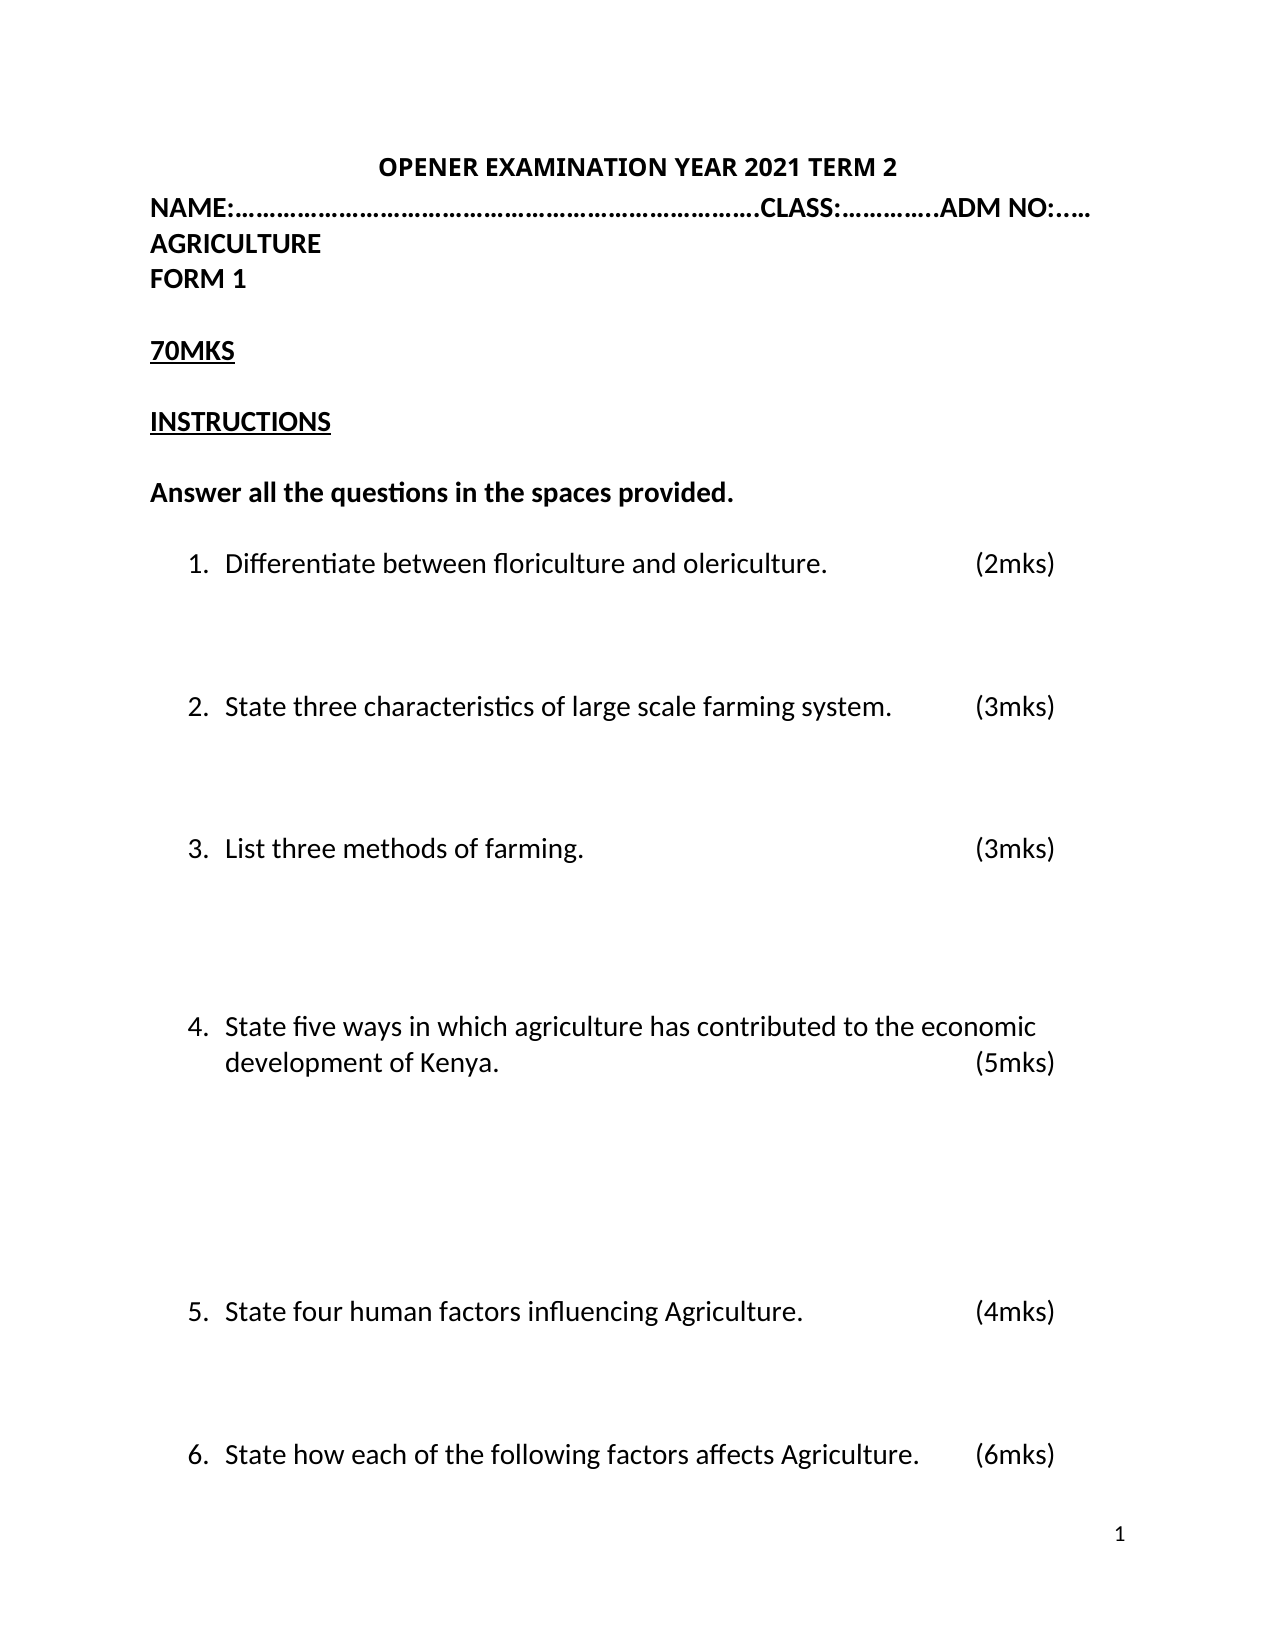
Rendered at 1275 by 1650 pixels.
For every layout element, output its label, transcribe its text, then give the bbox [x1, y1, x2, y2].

list State how each of the following factors affects Agriculture. (6mks) [187, 1436, 1125, 1472]
text FORM 1 [150, 260, 1125, 296]
list State three characteristics of large scale farming system. (3mks) [187, 688, 1125, 723]
list State five ways in which agriculture has contributed to the economic development of Kenya. (5mks) [187, 1008, 1125, 1080]
list List three methods of farming. (3mks) [187, 830, 1125, 866]
text NAME:………………………………………………………………….CLASS:…………..ADM NO:..… [150, 189, 1125, 225]
list Differentiate between floriculture and olericulture. (2mks) [187, 545, 1125, 581]
text Answer all the questions in the spaces provided. [150, 474, 1125, 510]
text INSTRUCTIONS [150, 403, 1125, 438]
text 70MKS [150, 332, 1125, 367]
text AGRICULTURE [150, 225, 1125, 260]
text OPENER EXAMINATION YEAR 2021 TERM 2 [150, 150, 1125, 184]
list State four human factors influencing Agriculture. (4mks) [187, 1293, 1125, 1329]
